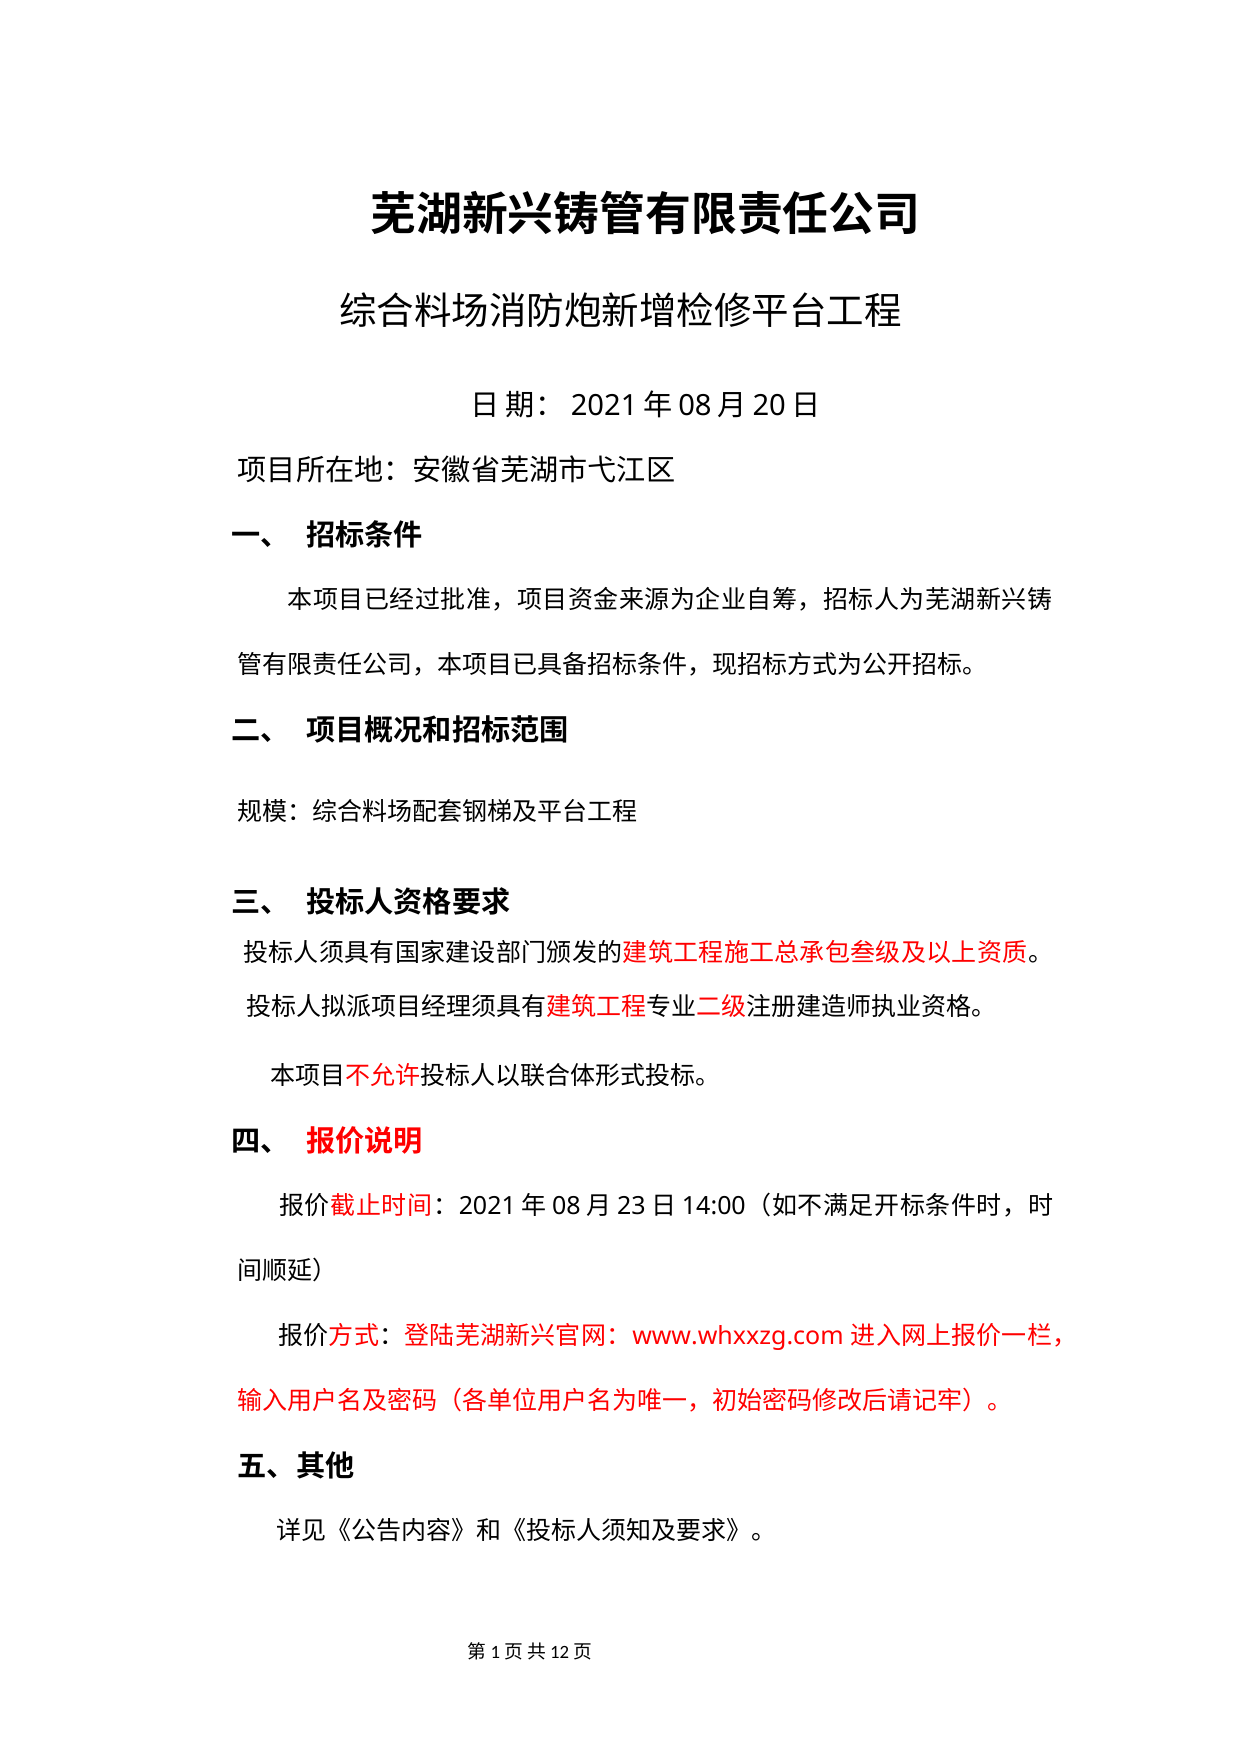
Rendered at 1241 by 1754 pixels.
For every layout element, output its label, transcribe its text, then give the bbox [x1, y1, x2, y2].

text 规模：综合料场配套钢梯及平台工程 [187, 777, 1053, 842]
text 本项目已经过批准，项目资金来源为企业自筹，招标人为芜湖新兴铸管有限责任公司，本项目已具备招标条件，现招标方式为公开招标。 [237, 566, 1053, 696]
list 报价说明 [231, 1106, 1053, 1171]
list 投标人须具有国家建设部门颁发的建筑工程施工总承包叁级及以上资质。投标人拟派项目经理须具有建筑工程专业二级注册建造师执业资格。 [187, 932, 1053, 1023]
text 详见《公告内容》和《投标人须知及要求》。 [187, 1496, 1053, 1561]
list 投标人资格要求 [231, 867, 1053, 932]
list 项目概况和招标范围 [231, 696, 1053, 761]
text 报价截止时间：2021年08月23日14:00（如不满足开标条件时，时间顺延） [237, 1171, 1053, 1301]
text 日 期： 2021年08月20日 [187, 371, 1053, 436]
text 综合料场消防炮新增检修平台工程 [187, 276, 1053, 341]
text 报价方式：登陆芜湖新兴官网：www.whxxzg.com 进入网上报价一栏，输入用户名及密码（各单位用户名为唯一，初始密码修改后请记牢）。 [237, 1301, 1053, 1431]
text 本项目不允许投标人以联合体形式投标。 [237, 1041, 1053, 1106]
text 芜湖新兴铸管有限责任公司 [187, 162, 1053, 259]
list 招标条件 [231, 501, 1053, 566]
text 五、其他 [187, 1431, 1053, 1496]
text 项目所在地：安徽省芜湖市弋江区 [187, 436, 1053, 501]
